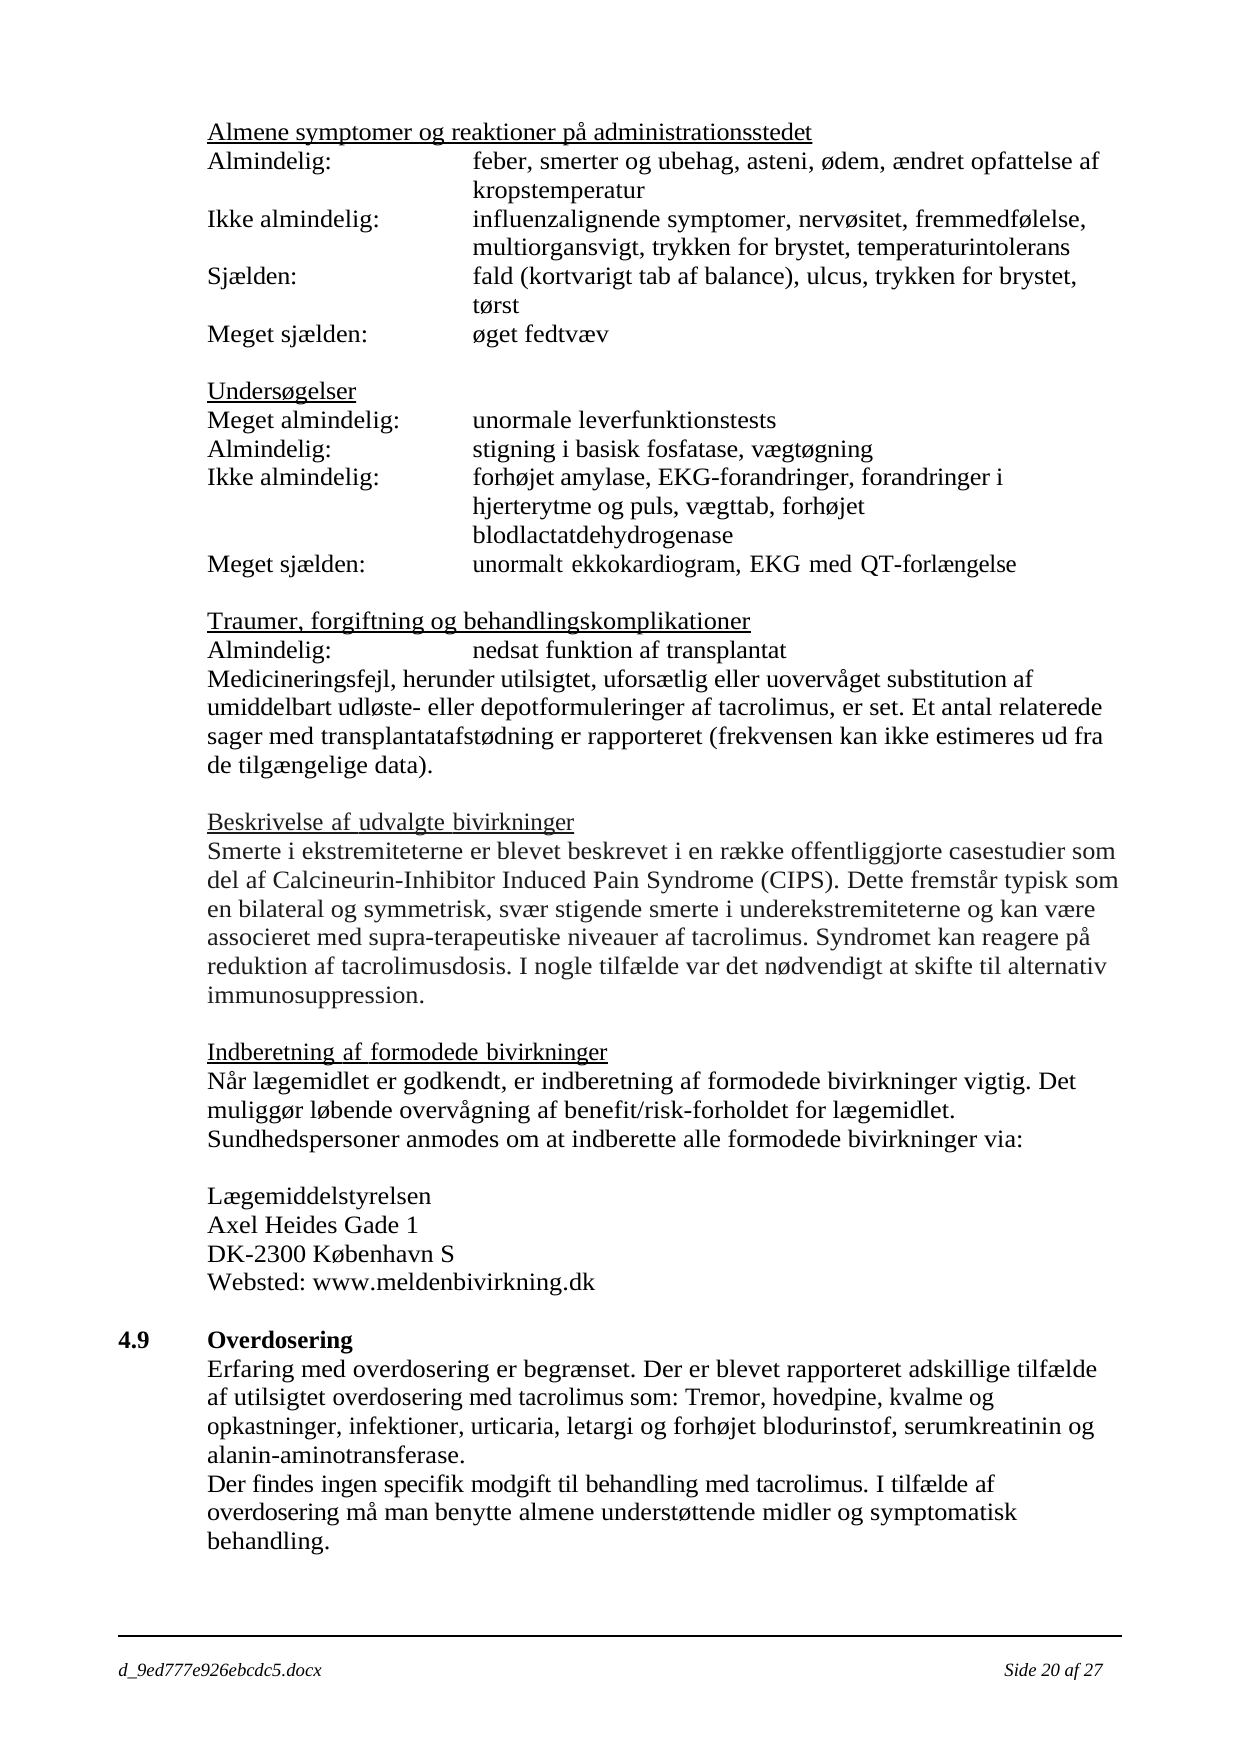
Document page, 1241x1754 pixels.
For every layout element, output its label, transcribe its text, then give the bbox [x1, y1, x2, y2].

text Meget almindelig: unormale leverfunktionstests [207, 405, 1122, 434]
text Indberetning af formodede bivirkninger [207, 1037, 1122, 1066]
text Ikke almindelig: influenzalignende symptomer, nervøsitet, fremmedfølelse, multiorgansvigt, trykken for brystet, temperaturintolerans [207, 204, 1122, 261]
text Smerte i ekstremiteterne er blevet beskrevet i en række offentliggjorte casestudier som del af Calcineurin-Inhibitor Induced Pain Syndrome (CIPS). Dette fremstår typisk som en bilateral og symmetrisk, svær stigende smerte i underekstremiteterne og kan være associeret med supra-terapeutiske niveauer af tacrolimus. Syndromet kan reagere på reduktion af tacrolimusdosis. I nogle tilfælde var det nødvendigt at skifte til alternativ immunosuppression. [207, 836, 1122, 1009]
text Axel Heides Gade 1 [207, 1210, 1122, 1239]
text 4.9 Overdosering [118, 1325, 1122, 1354]
text DK-2300 København S [207, 1239, 1122, 1267]
text Der findes ingen specifik modgift til behandling med tacrolimus. I tilfælde af overdosering må man benytte almene understøttende midler og symptomatisk behandling. [207, 1469, 1122, 1555]
text Medicineringsfejl, herunder utilsigtet, uforsætlig eller uovervåget substitution af umiddelbart udløste- eller depotformuleringer af tacrolimus, er set. Et antal relaterede sager med transplantatafstødning er rapporteret (frekvensen kan ikke estimeres ud fra de tilgængelige data). [207, 664, 1122, 779]
text Almene symptomer og reaktioner på administrationsstedet [207, 117, 1122, 146]
text Meget sjælden: unormalt ekkokardiogram, EKG med QT-forlængelse [207, 549, 1122, 577]
text Almindelig: stigning i basisk fosfatase, vægtøgning [207, 434, 1122, 462]
text Almindelig: feber, smerter og ubehag, asteni, ødem, ændret opfattelse af kropstemperatur [207, 146, 1122, 204]
text Undersøgelser [207, 376, 1122, 405]
text Traumer, forgiftning og behandlingskomplikationer [207, 606, 1122, 635]
text Beskrivelse af udvalgte bivirkninger [207, 807, 1122, 836]
text Erfaring med overdosering er begrænset. Der er blevet rapporteret adskillige tilfælde af utilsigtet overdosering med tacrolimus som: Tremor, hovedpine, kvalme og opkastninger, infektioner, urticaria, letargi og forhøjet blodurinstof, serumkreatinin og alanin-aminotransferase. [207, 1354, 1122, 1469]
text Almindelig: nedsat funktion af transplantat [207, 635, 1122, 664]
text Når lægemidlet er godkendt, er indberetning af formodede bivirkninger vigtig. Det muliggør løbende overvågning af benefit/risk-forholdet for lægemidlet. Sundhedspersoner anmodes om at indberette alle formodede bivirkninger via: [207, 1066, 1122, 1152]
text Meget sjælden: øget fedtvæv [207, 319, 1122, 347]
text Lægemiddelstyrelsen [207, 1181, 1122, 1210]
text Ikke almindelig: forhøjet amylase, EKG-forandringer, forandringer i hjerterytme og puls, vægttab, forhøjet blodlactatdehydrogenase [207, 462, 1122, 549]
text Sjælden: fald (kortvarigt tab af balance), ulcus, trykken for brystet, tørst [207, 261, 1122, 319]
text Websted: www.meldenbivirkning.dk [207, 1267, 1122, 1296]
